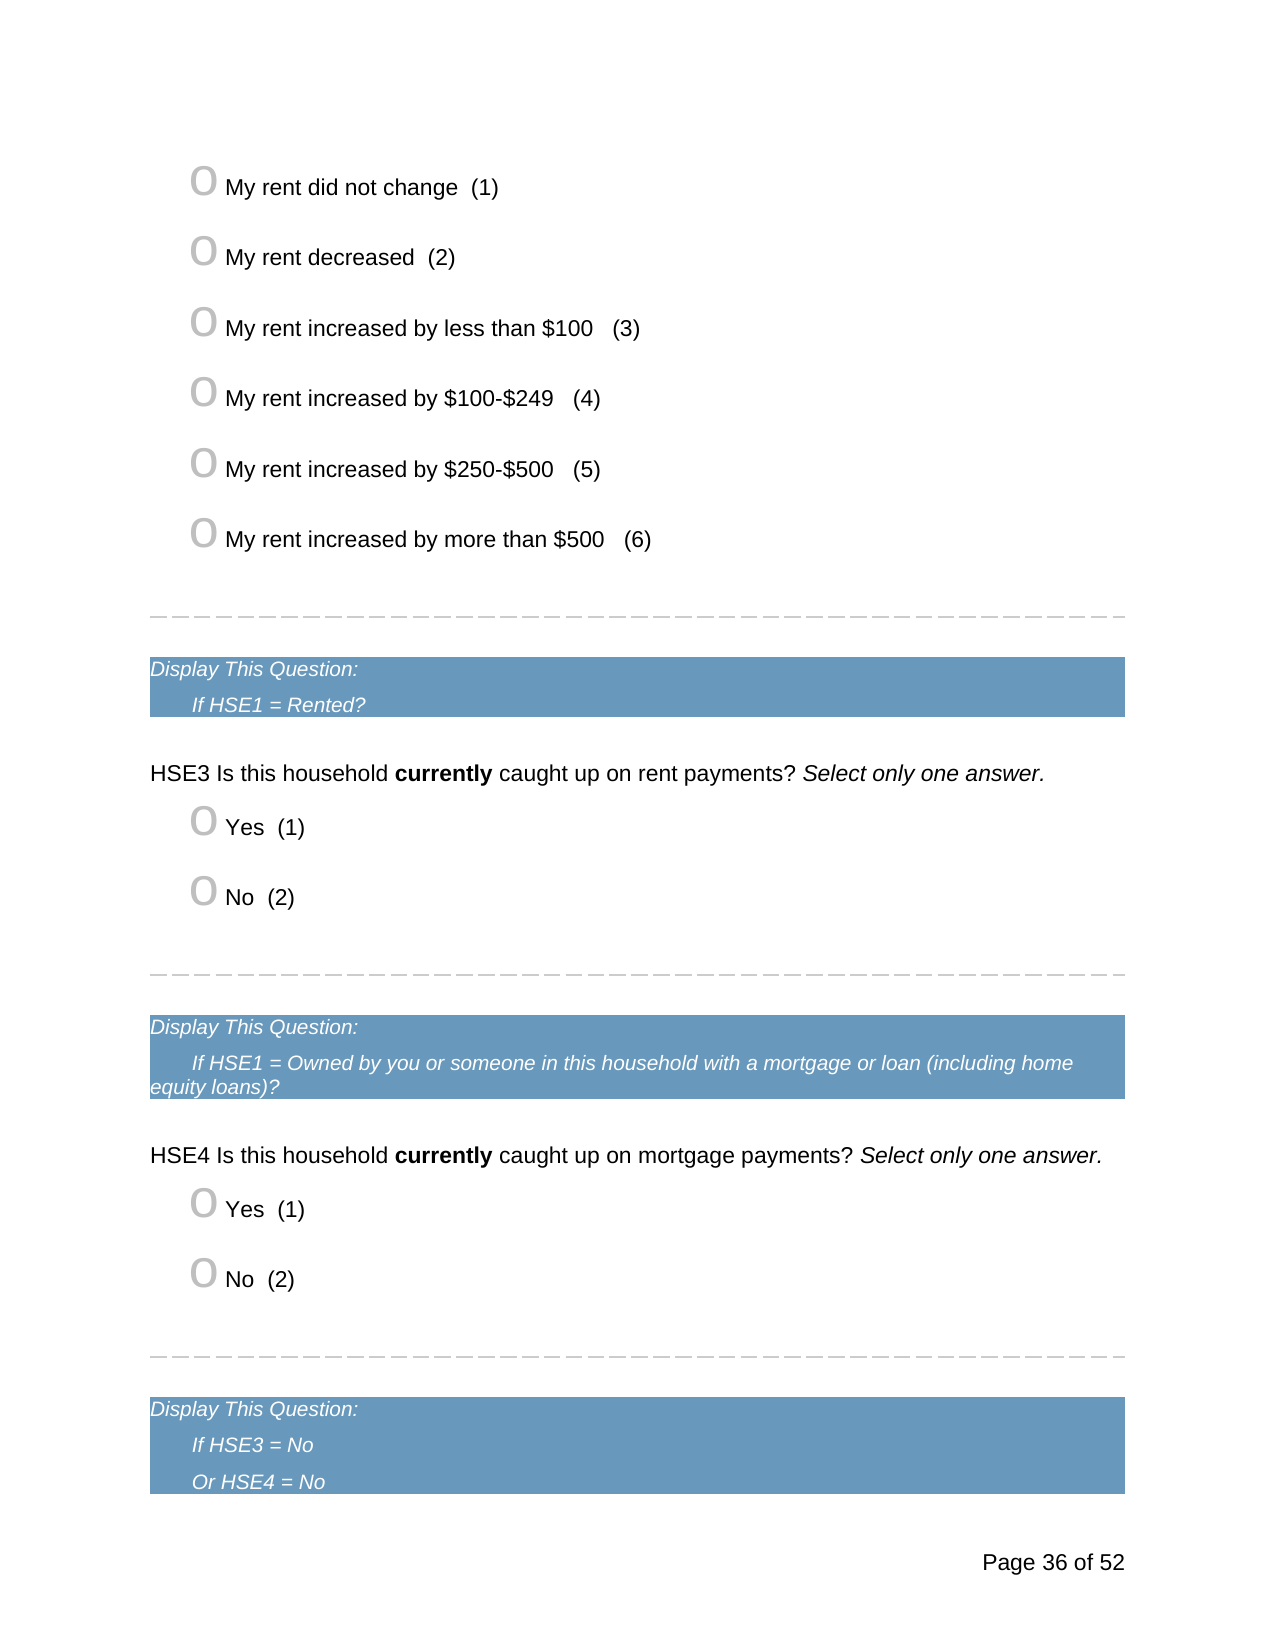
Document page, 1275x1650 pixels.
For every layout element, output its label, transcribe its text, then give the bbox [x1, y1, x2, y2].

text HSE3 Is this household currently caught up on rent payments? Select only one answer. [150, 760, 1125, 786]
list No (2) [187, 861, 1125, 922]
text Display This Question: [150, 1397, 1125, 1421]
list Yes (1) [187, 1172, 1125, 1233]
text HSE4 Is this household currently caught up on mortgage payments? Select only one answer. [150, 1142, 1125, 1168]
text If HSE1 = Rented? [150, 693, 1125, 717]
list My rent decreased (2) [187, 221, 1125, 282]
text Display This Question: [150, 1015, 1125, 1039]
text If HSE3 = No [150, 1433, 1125, 1457]
text Display This Question: [150, 657, 1125, 681]
text Or HSE4 = No [150, 1470, 1125, 1494]
list My rent did not change (1) [187, 150, 1125, 211]
list My rent increased by more than $500 (6) [187, 503, 1125, 564]
list No (2) [187, 1243, 1125, 1304]
list My rent increased by less than $100 (3) [187, 291, 1125, 352]
list Yes (1) [187, 790, 1125, 851]
text If HSE1 = Owned by you or someone in this household with a mortgage or loan (including home equity loans)? [150, 1051, 1125, 1099]
list My rent increased by $250-$500 (5) [187, 432, 1125, 493]
list My rent increased by $100-$249 (4) [187, 362, 1125, 423]
